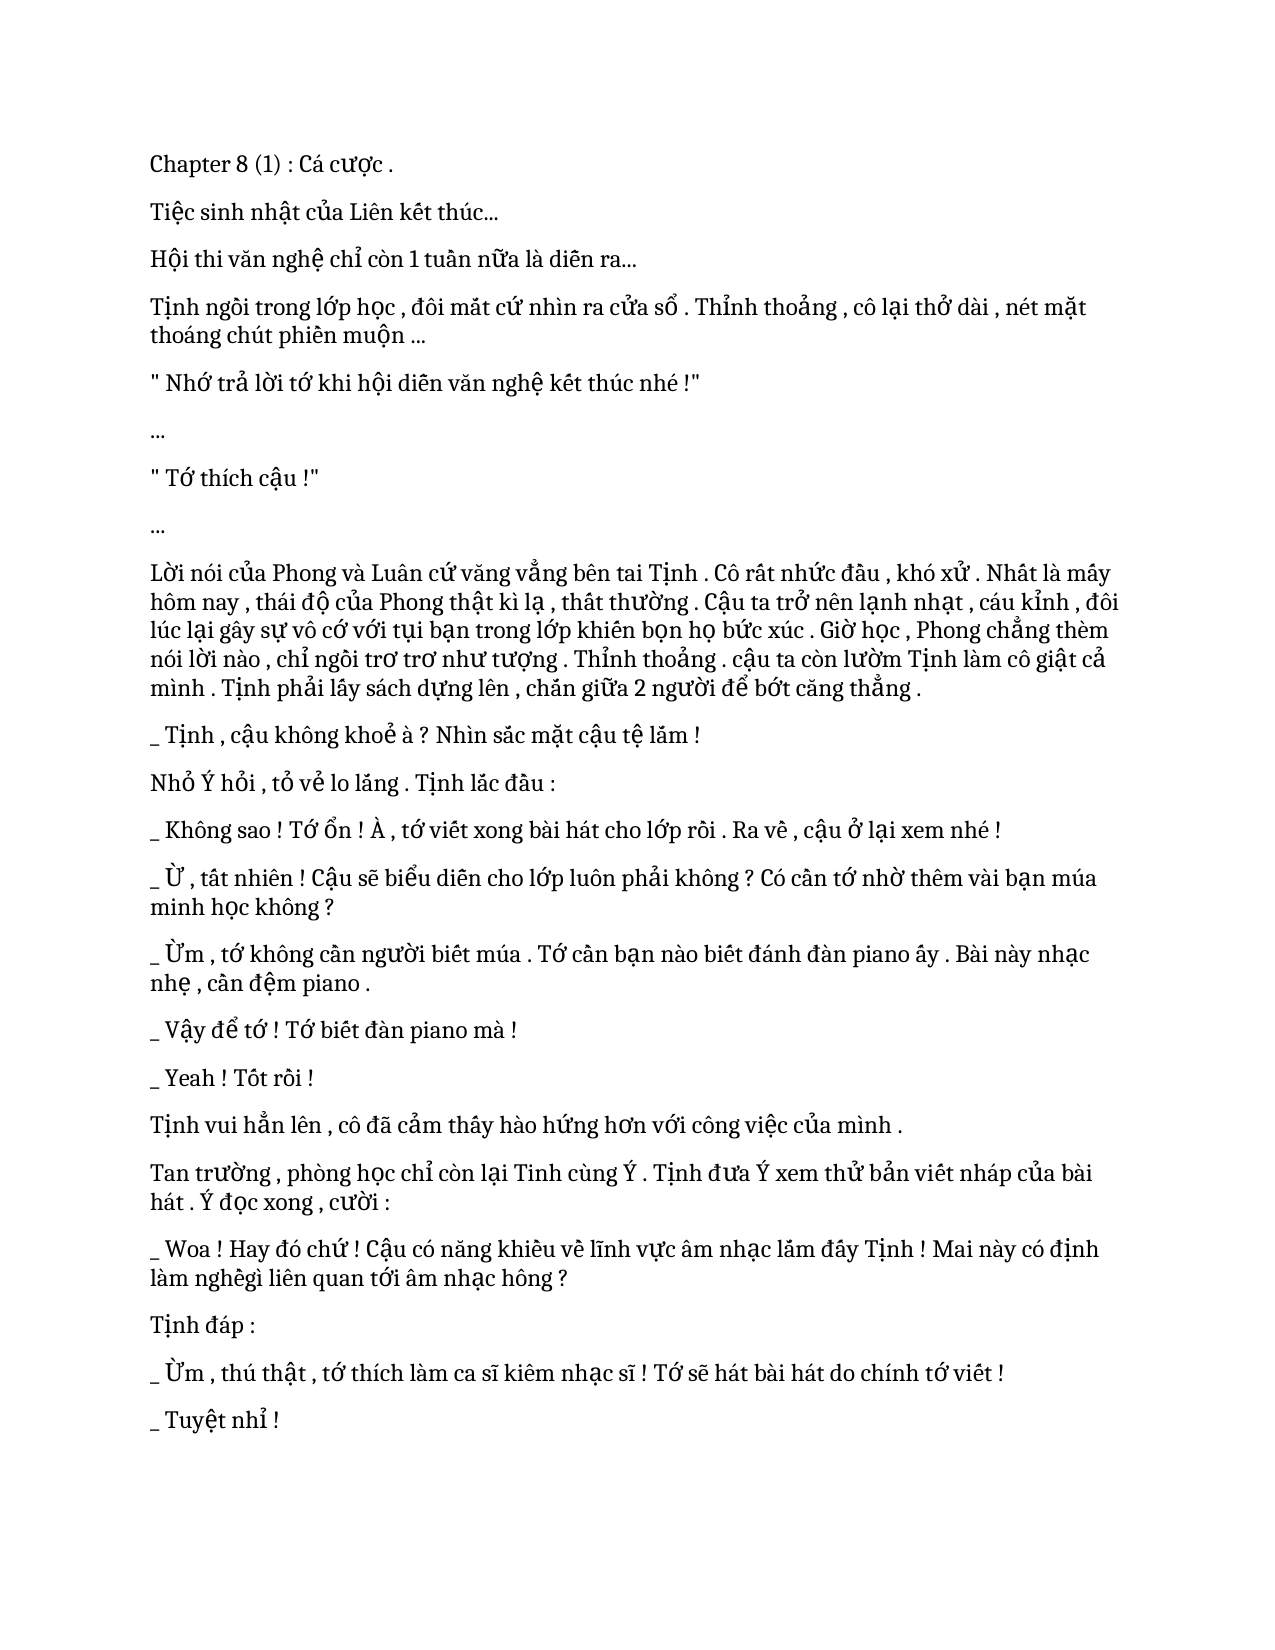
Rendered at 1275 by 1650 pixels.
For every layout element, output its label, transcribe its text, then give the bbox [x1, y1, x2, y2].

text _ Không sao ! Tớ ổn ! À , tớ viết xong bài hát cho lớp rồi . Ra về , cậu ở lại xem nhé ! [150, 816, 1125, 845]
text Hội thi văn nghệ chỉ còn 1 tuần nữa là diễn ra... [150, 245, 1125, 274]
text _ Vậy để tớ ! Tớ biết đàn piano mà ! [150, 1016, 1125, 1045]
text ... [150, 511, 1125, 540]
text Chapter 8 (1) : Cá cược . [150, 150, 1125, 179]
text Tan trường , phòng học chỉ còn lại Tinh cùng Ý . Tịnh đưa Ý xem thử bản viết nháp của bài hát . Ý đọc xong , cười : [150, 1159, 1125, 1216]
text Tịnh ngồi trong lớp học , đôi mắt cứ nhìn ra cửa sổ . Thỉnh thoảng , cô lại thở dài , nét mặt thoáng chút phiền muộn ... [150, 292, 1125, 350]
text ... [150, 416, 1125, 445]
text Tịnh vui hẳn lên , cô đã cảm thấy hào hứng hơn với công việc của mình . [150, 1111, 1125, 1140]
text _ Yeah ! Tốt rồi ! [150, 1064, 1125, 1092]
text Tiệc sinh nhật của Liên kết thúc... [150, 197, 1125, 226]
text _ Tịnh , cậu không khoẻ à ? Nhìn sắc mặt cậu tệ lắm ! [150, 721, 1125, 750]
text Tịnh đáp : [150, 1311, 1125, 1340]
text Lời nói của Phong và Luân cứ văng vẳng bên tai Tịnh . Cô rất nhức đầu , khó xử . Nhất là mấy hôm nay , thái độ của Phong thật kì lạ , thất thường . Cậu ta trở nên lạnh nhạt , cáu kỉnh , đôi lúc lại gây sự vô cớ với tụi bạn trong lớp khiến bọn họ bức xúc . Giờ học , Phong chẳng thèm nói lời nào , chỉ ngồi trơ trơ như tượng . Thỉnh thoảng . cậu ta còn lườm Tịnh làm cô giật cả mình . Tịnh phải lấy sách dựng lên , chắn giữa 2 người để bớt căng thẳng . [150, 559, 1125, 702]
text _ Tuyệt nhỉ ! [150, 1406, 1125, 1435]
text _ Ừ , tất nhiên ! Cậu sẽ biểu diễn cho lớp luôn phải không ? Có cần tớ nhờ thêm vài bạn múa minh học không ? [150, 864, 1125, 921]
text Nhỏ Ý hỏi , tỏ vẻ lo lắng . Tịnh lắc đầu : [150, 769, 1125, 797]
text _ Ừm , thú thật , tớ thích làm ca sĩ kiêm nhạc sĩ ! Tớ sẽ hát bài hát do chính tớ viết ! [150, 1359, 1125, 1387]
text _ Ừm , tớ không cần người biết múa . Tớ cần bạn nào biết đánh đàn piano ấy . Bài này nhạc nhẹ , cần đệm piano . [150, 940, 1125, 997]
text " Nhớ trả lời tớ khi hội diễn văn nghệ kết thúc nhé !" [150, 369, 1125, 397]
text " Tớ thích cậu !" [150, 464, 1125, 492]
text _ Woa ! Hay đó chứ ! Cậu có năng khiều về lĩnh vực âm nhạc lắm đấy Tịnh ! Mai này có định làm nghềgì liên quan tới âm nhạc hông ? [150, 1235, 1125, 1292]
